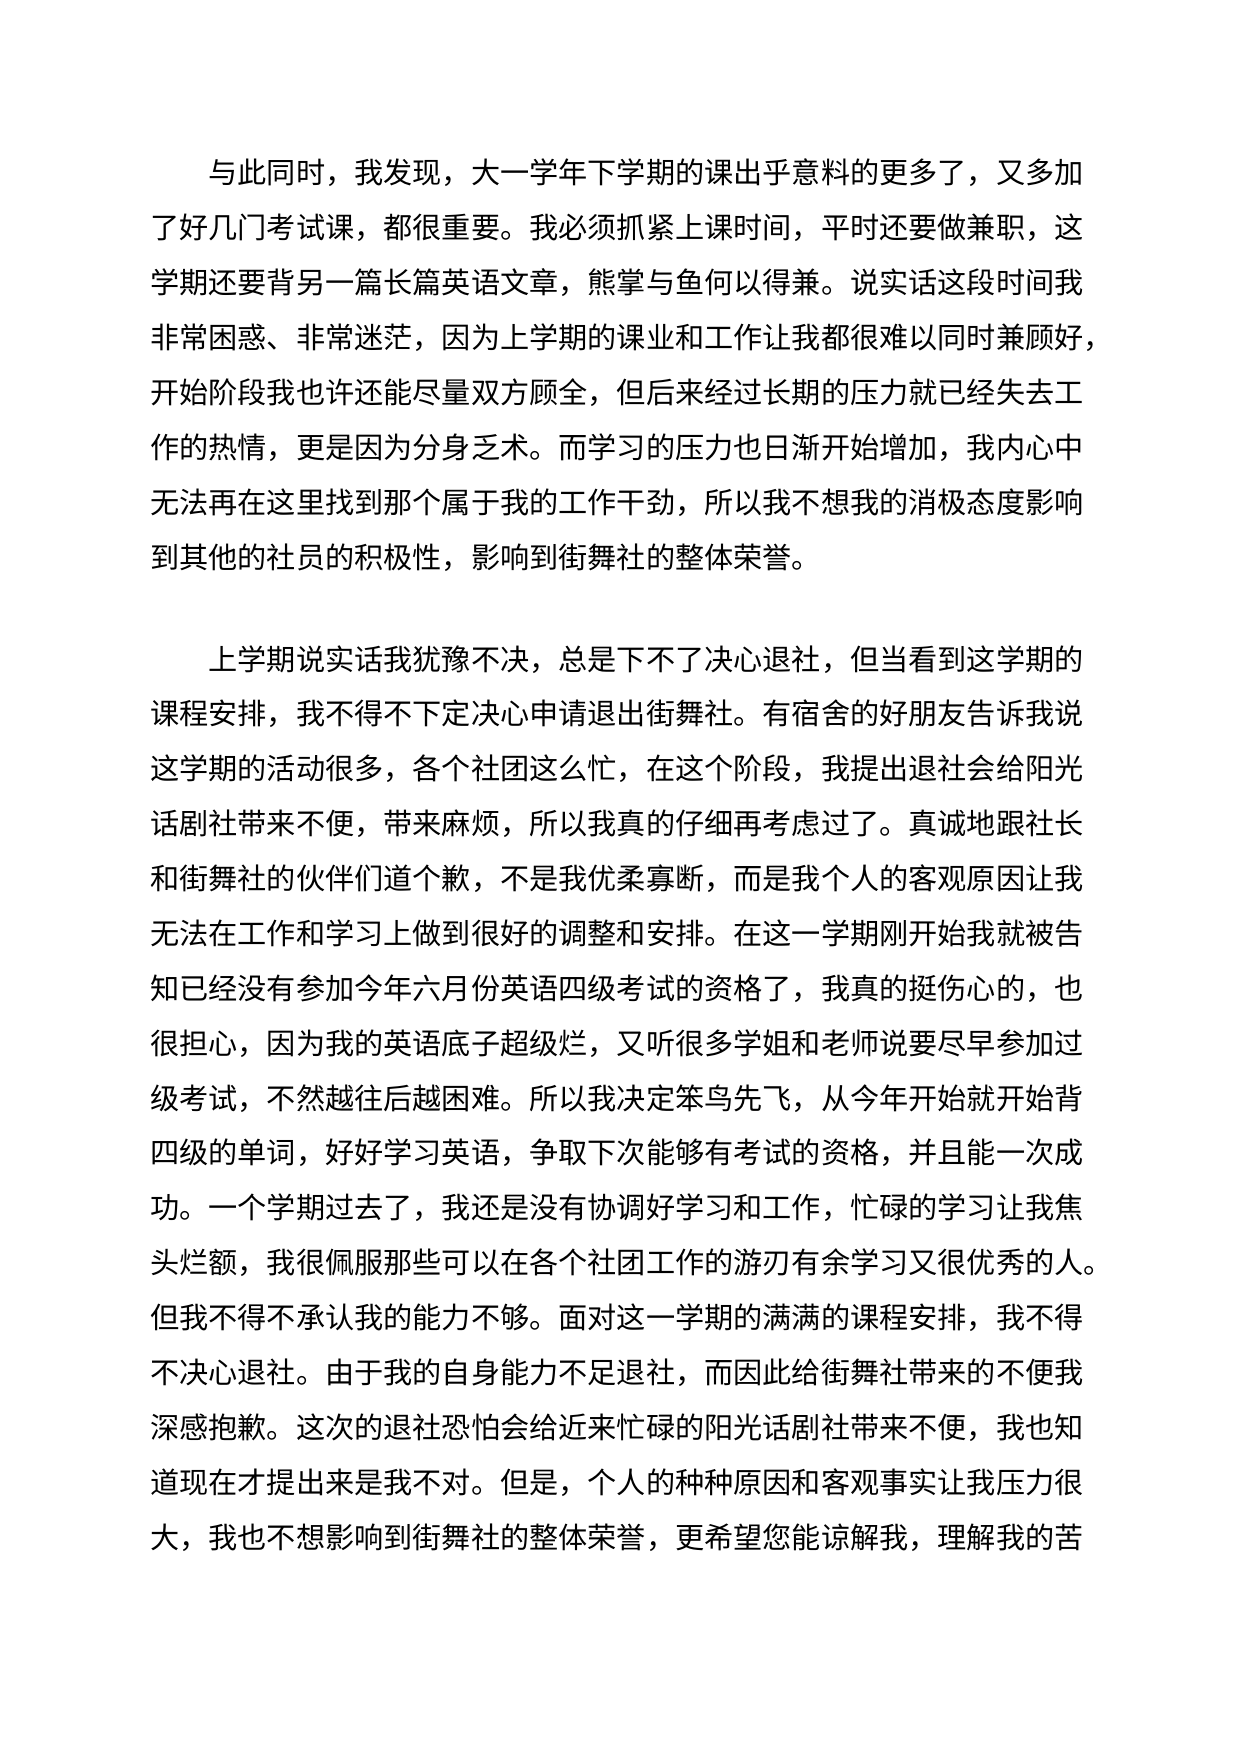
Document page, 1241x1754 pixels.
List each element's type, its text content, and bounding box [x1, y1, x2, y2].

text 与此同时，我发现，大一学年下学期的课出乎意料的更多了，又多加了好几门考试课，都很重要。我必须抓紧上课时间，平时还要做兼职，这学期还要背另一篇长篇英语文章，熊掌与鱼何以得兼。说实话这段时间我非常困惑、非常迷茫，因为上学期的课业和工作让我都很难以同时兼顾好，开始阶段我也许还能尽量双方顾全，但后来经过长期的压力就已经失去工作的热情，更是因为分身乏术。而学习的压力也日渐开始增加，我内心中无法再在这里找到那个属于我的工作干劲，所以我不想我的消极态度影响到其他的社员的积极性，影响到街舞社的整体荣誉。 [150, 150, 1090, 577]
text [150, 636, 1090, 1557]
